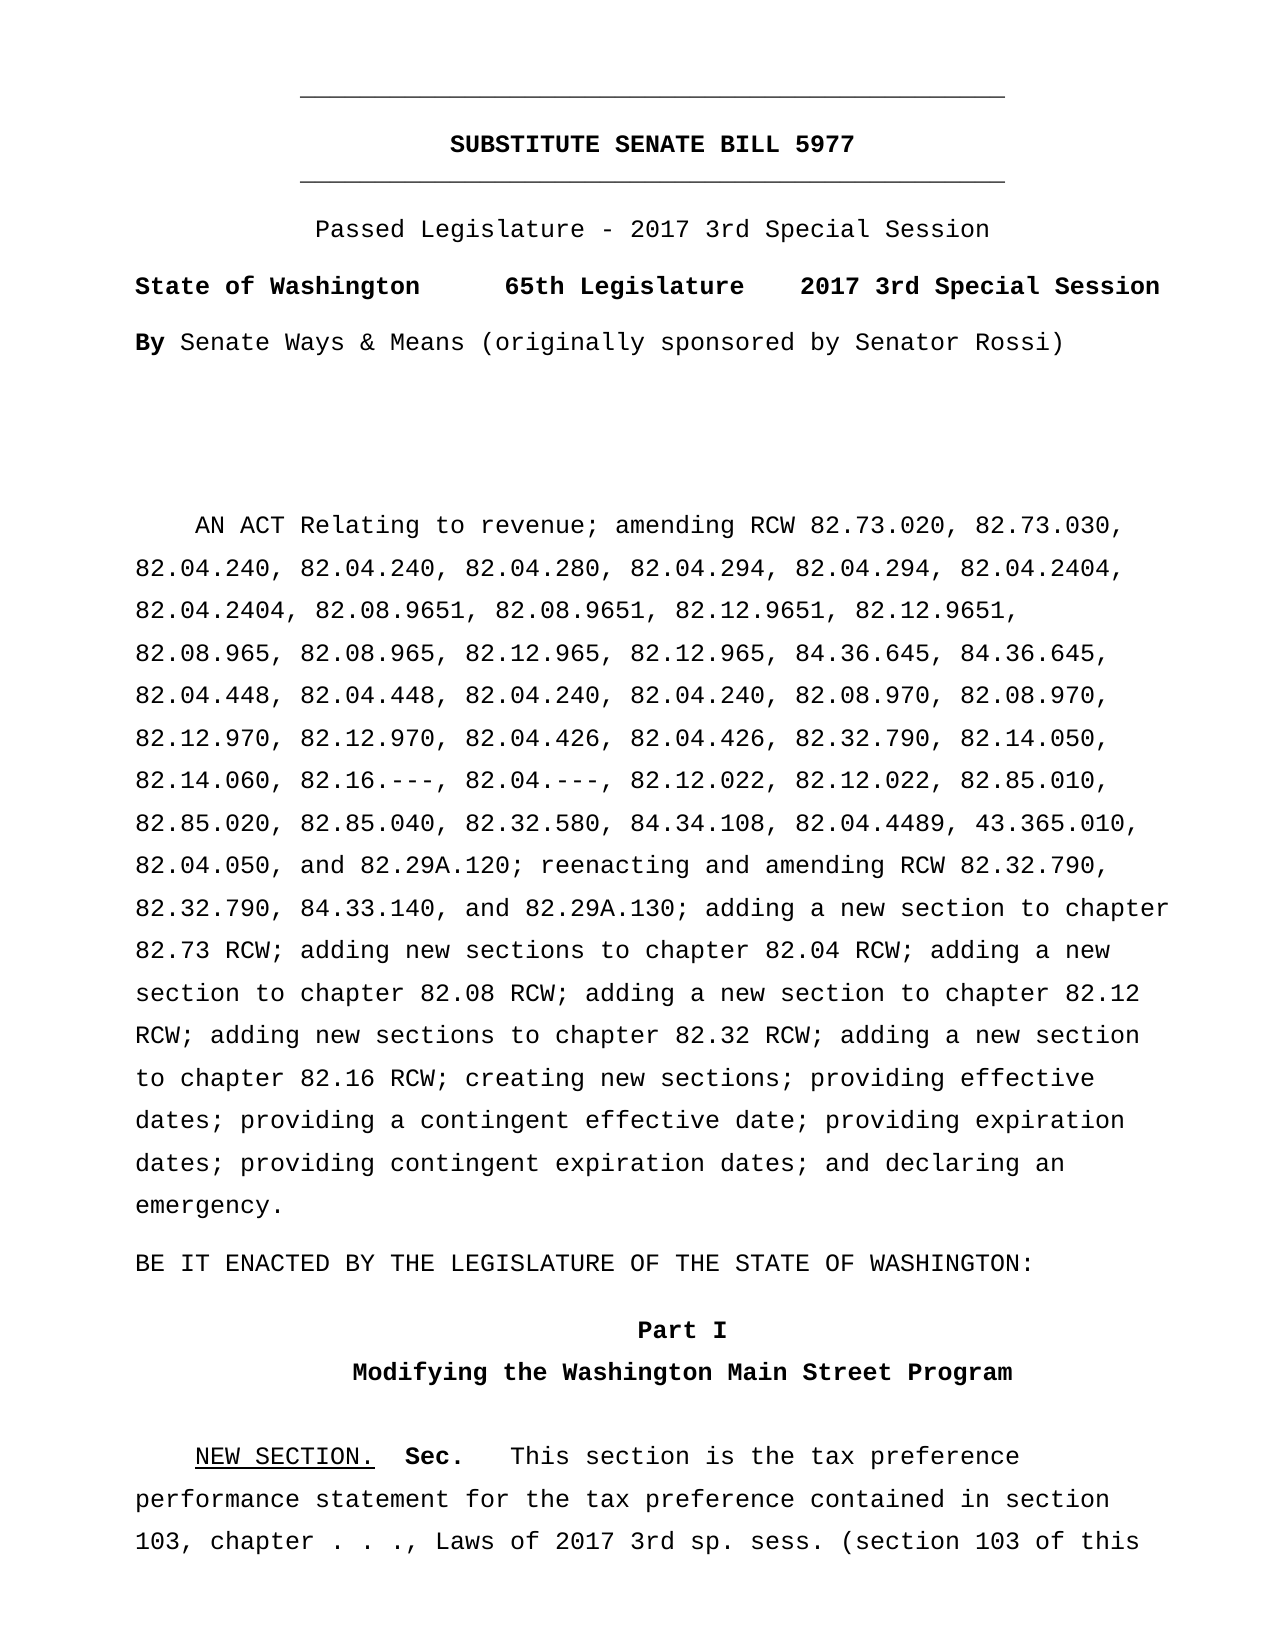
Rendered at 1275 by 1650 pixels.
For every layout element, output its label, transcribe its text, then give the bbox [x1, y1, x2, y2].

text BE IT ENACTED BY THE LEGISLATURE OF THE STATE OF WASHINGTON: [135, 1251, 1170, 1279]
text State of Washington 65th Legislature 2017 3rd Special Session [135, 273, 1170, 302]
text Modifying the Washington Main Street Program [135, 1347, 1170, 1389]
text Passed Legislature - 2017 3rd Special Session [135, 217, 1170, 245]
text Part I [135, 1304, 1170, 1347]
text By Senate Ways & Means (originally sponsored by Senator Rossi) [135, 330, 1170, 358]
text _______________________________________________ [135, 160, 1170, 188]
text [135, 1431, 1170, 1558]
text _______________________________________________ [135, 75, 1170, 103]
text AN ACT Relating to revenue; amending RCW 82.73.020, 82.73.030, 82.04.240, 82.04.240, 82.04.280, 82.04.294, 82.04.294, 82.04.2404, 82.04.2404, 82.08.9651, 82.08.9651, 82.12.9651, 82.12.9651, 82.08.965, 82.08.965, 82.12.965, 82.12.965, 84.36.645, 84.36.645, 82.04.448, 82.04.448, 82.04.240, 82.04.240, 82.08.970, 82.08.970, 82.12.970, 82.12.970, 82.04.426, 82.04.426, 82.32.790, 82.14.050, 82.14.060, 82.16.---, 82.04.---, 82.12.022, 82.12.022, 82.85.010, 82.85.020, 82.85.040, 82.32.580, 84.34.108, 82.04.4489, 43.365.010, 82.04.050, and 82.29A.120; reenacting and amending RCW 82.32.790, 82.32.790, 84.33.140, and 82.29A.130; adding a new section to chapter 82.73 RCW; adding new sections to chapter 82.04 RCW; adding a new section to chapter 82.08 RCW; adding a new section to chapter 82.12 RCW; adding new sections to chapter 82.32 RCW; adding a new section to chapter 82.16 RCW; creating new sections; providing effective dates; providing a contingent effective date; providing expiration dates; providing contingent expiration dates; and declaring an emergency. [135, 500, 1170, 1222]
text SUBSTITUTE SENATE BILL 5977 [135, 132, 1170, 160]
